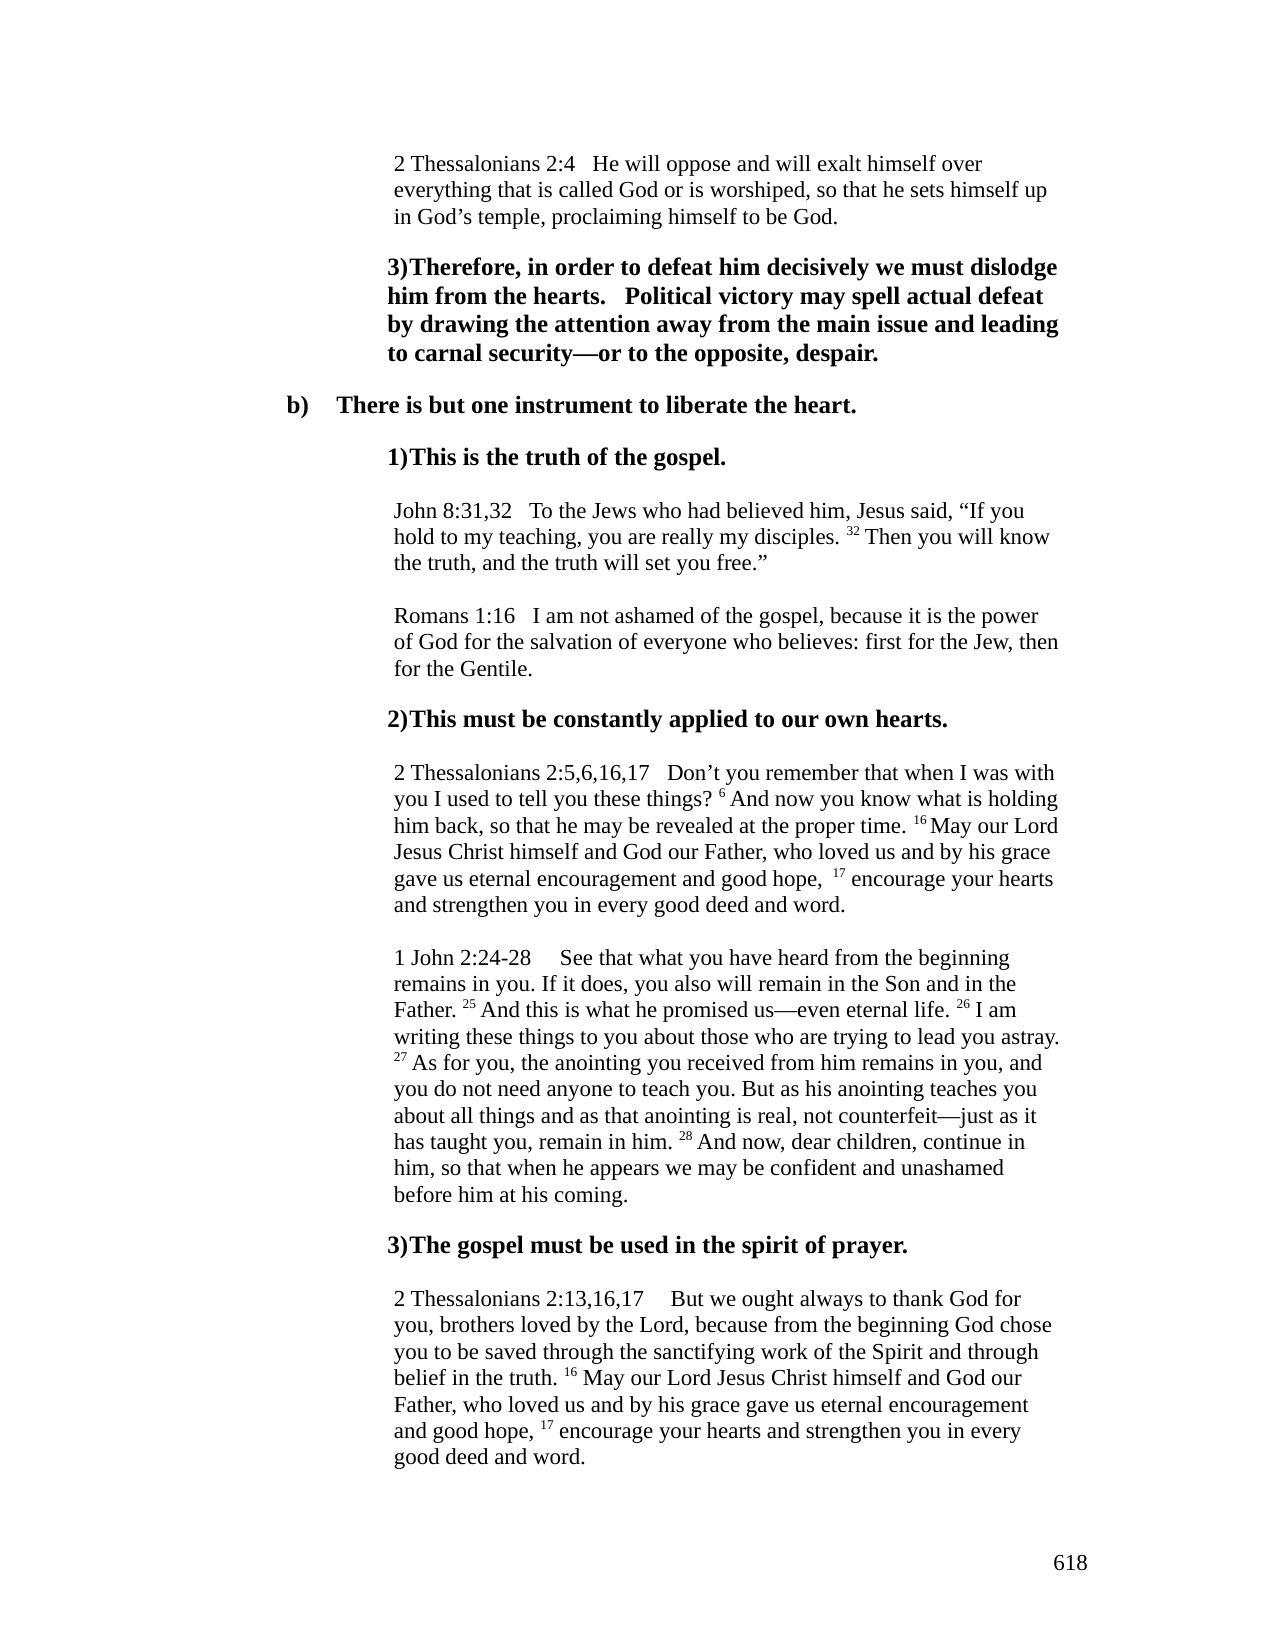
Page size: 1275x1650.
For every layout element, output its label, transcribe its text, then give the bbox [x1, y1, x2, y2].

subtitle b) There is but one instrument to liberate the heart. [286, 390, 1062, 419]
text 1 John 2:24-28 See that what you have heard from the beginning remains in you. If it does, you also will remain in the Son and in the Father. 25 And this is what he promised us—even eternal life. 26 I am writing these things to you about those who are trying to lead you astray. 27 As for you, the anointing you received from him remains in you, and you do not need anyone to teach you. But as his anointing teaches you about all things and as that anointing is real, not counterfeit—just as it has taught you, remain in him. 28 And now, dear children, continue in him, so that when he appears we may be confident and unashamed before him at his coming. [394, 944, 1062, 1207]
text Romans 1:16 I am not ashamed of the gospel, because it is the power of God for the salvation of everyone who believes: first for the Jew, then for the Gentile. [394, 602, 1062, 681]
text John 8:31,32 To the Jews who had believed him, Jesus said, “If you hold to my teaching, you are really my disciples. 32 Then you will know the truth, and the truth will set you free.” [394, 497, 1062, 576]
subtitle 2) This must be constantly applied to our own hearts. [337, 704, 1062, 733]
text 2 Thessalonians 2:4 He will oppose and will exalt himself over everything that is called God or is worshiped, so that he sets himself up in God’s temple, proclaiming himself to be God. [394, 150, 1062, 229]
subtitle 1) This is the truth of the gospel. [337, 442, 1062, 470]
text 2 Thessalonians 2:5,6,16,17 Don’t you remember that when I was with you I used to tell you these things? 6 And now you know what is holding him back, so that he may be revealed at the proper time. 16 May our Lord Jesus Christ himself and God our Father, who loved us and by his grace gave us eternal encouragement and good hope, 17 encourage your hearts and strengthen you in every good deed and word. [394, 759, 1062, 917]
text 2 Thessalonians 2:13,16,17 But we ought always to thank God for you, brothers loved by the Lord, because from the beginning God chose you to be saved through the sanctifying work of the Spirit and through belief in the truth. 16 May our Lord Jesus Christ himself and God our Father, who loved us and by his grace gave us eternal encouragement and good hope, 17 encourage your hearts and strengthen you in every good deed and word. [394, 1285, 1062, 1470]
subtitle 3) The gospel must be used in the spirit of prayer. [337, 1230, 1062, 1259]
subtitle 3) Therefore, in order to defeat him decisively we must dislodge him from the hearts. Political victory may spell actual defeat by drawing the attention away from the main issue and leading to carnal security—or to the opposite, despair. [337, 252, 1062, 367]
